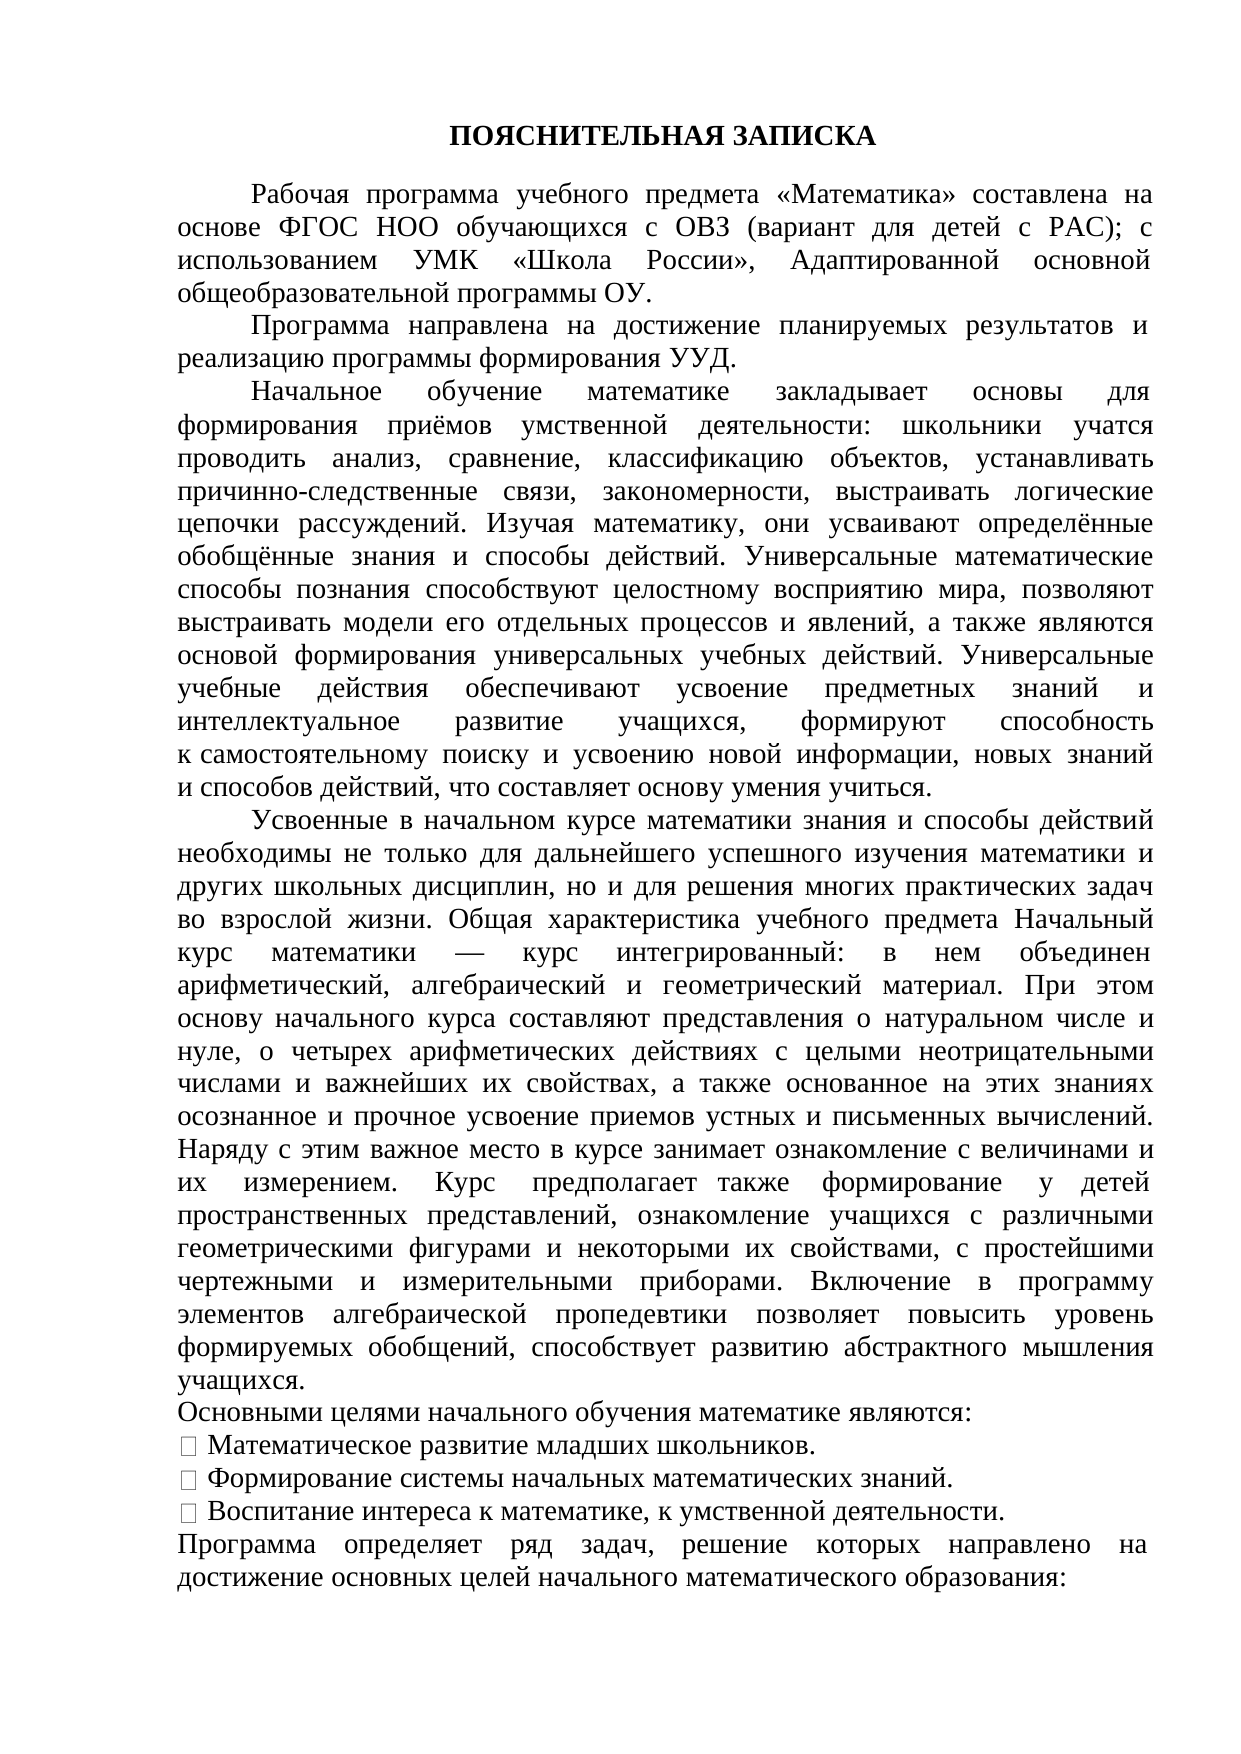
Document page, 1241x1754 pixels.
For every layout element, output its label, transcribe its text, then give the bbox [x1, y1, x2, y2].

text Рабочая программа учебного предмета «Математика» составлена на основе ФГОС НОО обучающихся с ОВЗ (вариант для детей с РАС); с использованием УМК «Школа России», Адаптированной основной общеобразовательной программы ОУ. [177, 177, 1153, 308]
text Основными целями начального обучения математике являются: Математическое развитие младших школьников. Формирование системы начальных математических знаний. Воспитание интереса к математике, к умственной деятельности. [177, 1395, 1015, 1527]
text Программа определяет ряд задач, решение которых направлено на достижение основных целей начального математического образования: [177, 1527, 1158, 1593]
text Начальное обучение математике закладывает основы для формирования приёмов умственной деятельности: школьники учатся проводить анализ, сравнение, классификацию объектов, устанавливать причинно-следственные связи, закономерности, выстраивать логические цепочки рассуждений. Изучая математику, они усваивают определённые обобщённые знания и способы действий. Универсальные математические способы познания способствуют целостному восприятию мира, позволяют выстраивать модели его отдельных процессов и явлений, а также являются основой формирования универсальных учебных действий. Универсальные учебные действия обеспечивают усвоение предметных знаний и интеллектуальное развитие учащихся, формируют способность к самостоятельному поиску и усвоению новой информации, новых знаний и способов действий, что составляет основу умения учиться. [177, 374, 1153, 802]
text Программа направлена на достижение планируемых результатов и реализацию программы формирования УУД. [177, 308, 1158, 374]
text Усвоенные в начальном курсе математики знания и способы действий необходимы не только для дальнейшего успешного изучения математики и других школьных дисциплин, но и для решения многих практических задач во взрослой жизни. Общая характеристика учебного предмета Начальный курс математики — курс интегрированный: в нем объединен арифметический, алгебраический и геометрический материал. При этом основу начального курса составляют представления о натуральном числе и нуле, о четырех арифметических действиях с целыми неотрицательными числами и важнейших их свойствах, а также основанное на этих знаниях осознанное и прочное усвоение приемов устных и письменных вычислений. Наряду с этим важное место в курсе занимает ознакомление с величинами и их измерением. Курс предполагает также формирование у детей пространственных представлений, ознакомление учащихся с различными геометрическими фигурами и некоторыми их свойствами, с простейшими чертежными и измерительными приборами. Включение в программу элементов алгебраической пропедевтики позволяет повысить уровень формируемых обобщений, способствует развитию абстрактного мышления учащихся. [177, 803, 1154, 1395]
text ПОЯСНИТЕЛЬНАЯ ЗАПИСКА [449, 118, 1154, 151]
